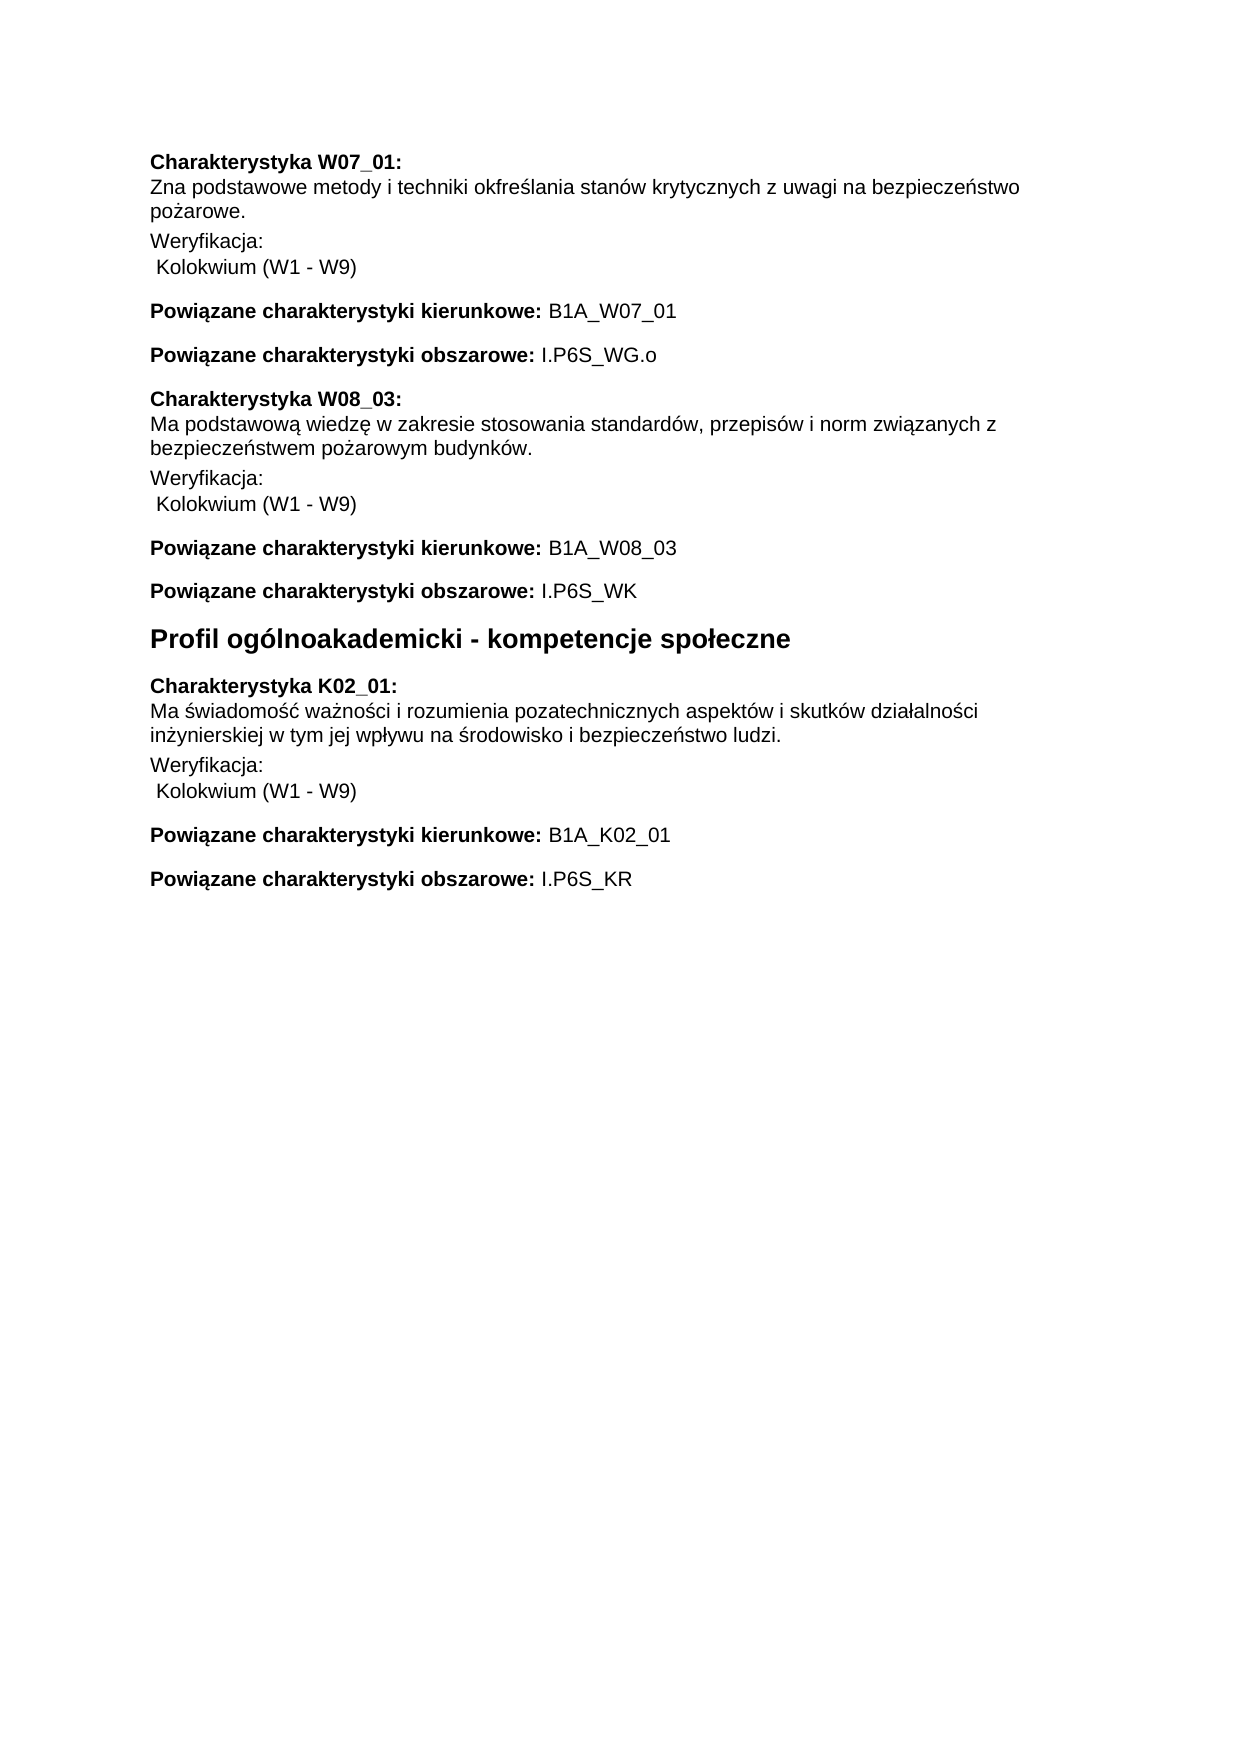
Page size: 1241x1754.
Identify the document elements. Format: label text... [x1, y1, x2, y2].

text Charakterystyka K02_01: [150, 674, 1090, 698]
text Weryfikacja: [150, 466, 1090, 489]
text Kolokwium (W1 - W9) [150, 492, 1090, 516]
text Powiązane charakterystyki obszarowe: I.P6S_WG.o [150, 343, 1090, 367]
subtitle Profil ogólnoakademicki - kompetencje społeczne [150, 623, 1090, 654]
text Zna podstawowe metody i techniki okfreślania stanów krytycznych z uwagi na bezpieczeństwo pożarowe. [150, 175, 1090, 223]
text Kolokwium (W1 - W9) [150, 779, 1090, 803]
text Powiązane charakterystyki obszarowe: I.P6S_WK [150, 579, 1090, 603]
text Ma podstawową wiedzę w zakresie stosowania standardów, przepisów i norm związanych z bezpieczeństwem pożarowym budynków. [150, 411, 1090, 459]
text Weryfikacja: [150, 753, 1090, 777]
text Powiązane charakterystyki kierunkowe: B1A_K02_01 [150, 823, 1090, 847]
text Ma świadomość ważności i rozumienia pozatechnicznych aspektów i skutków działalności inżynierskiej w tym jej wpływu na środowisko i bezpieczeństwo ludzi. [150, 699, 1090, 747]
text Powiązane charakterystyki obszarowe: I.P6S_KR [150, 867, 1090, 891]
text Weryfikacja: [150, 229, 1090, 253]
text Powiązane charakterystyki kierunkowe: B1A_W08_03 [150, 535, 1090, 559]
text Powiązane charakterystyki kierunkowe: B1A_W07_01 [150, 299, 1090, 323]
text Charakterystyka W07_01: [150, 150, 1090, 174]
text Charakterystyka W08_03: [150, 386, 1090, 410]
text Kolokwium (W1 - W9) [150, 255, 1090, 279]
